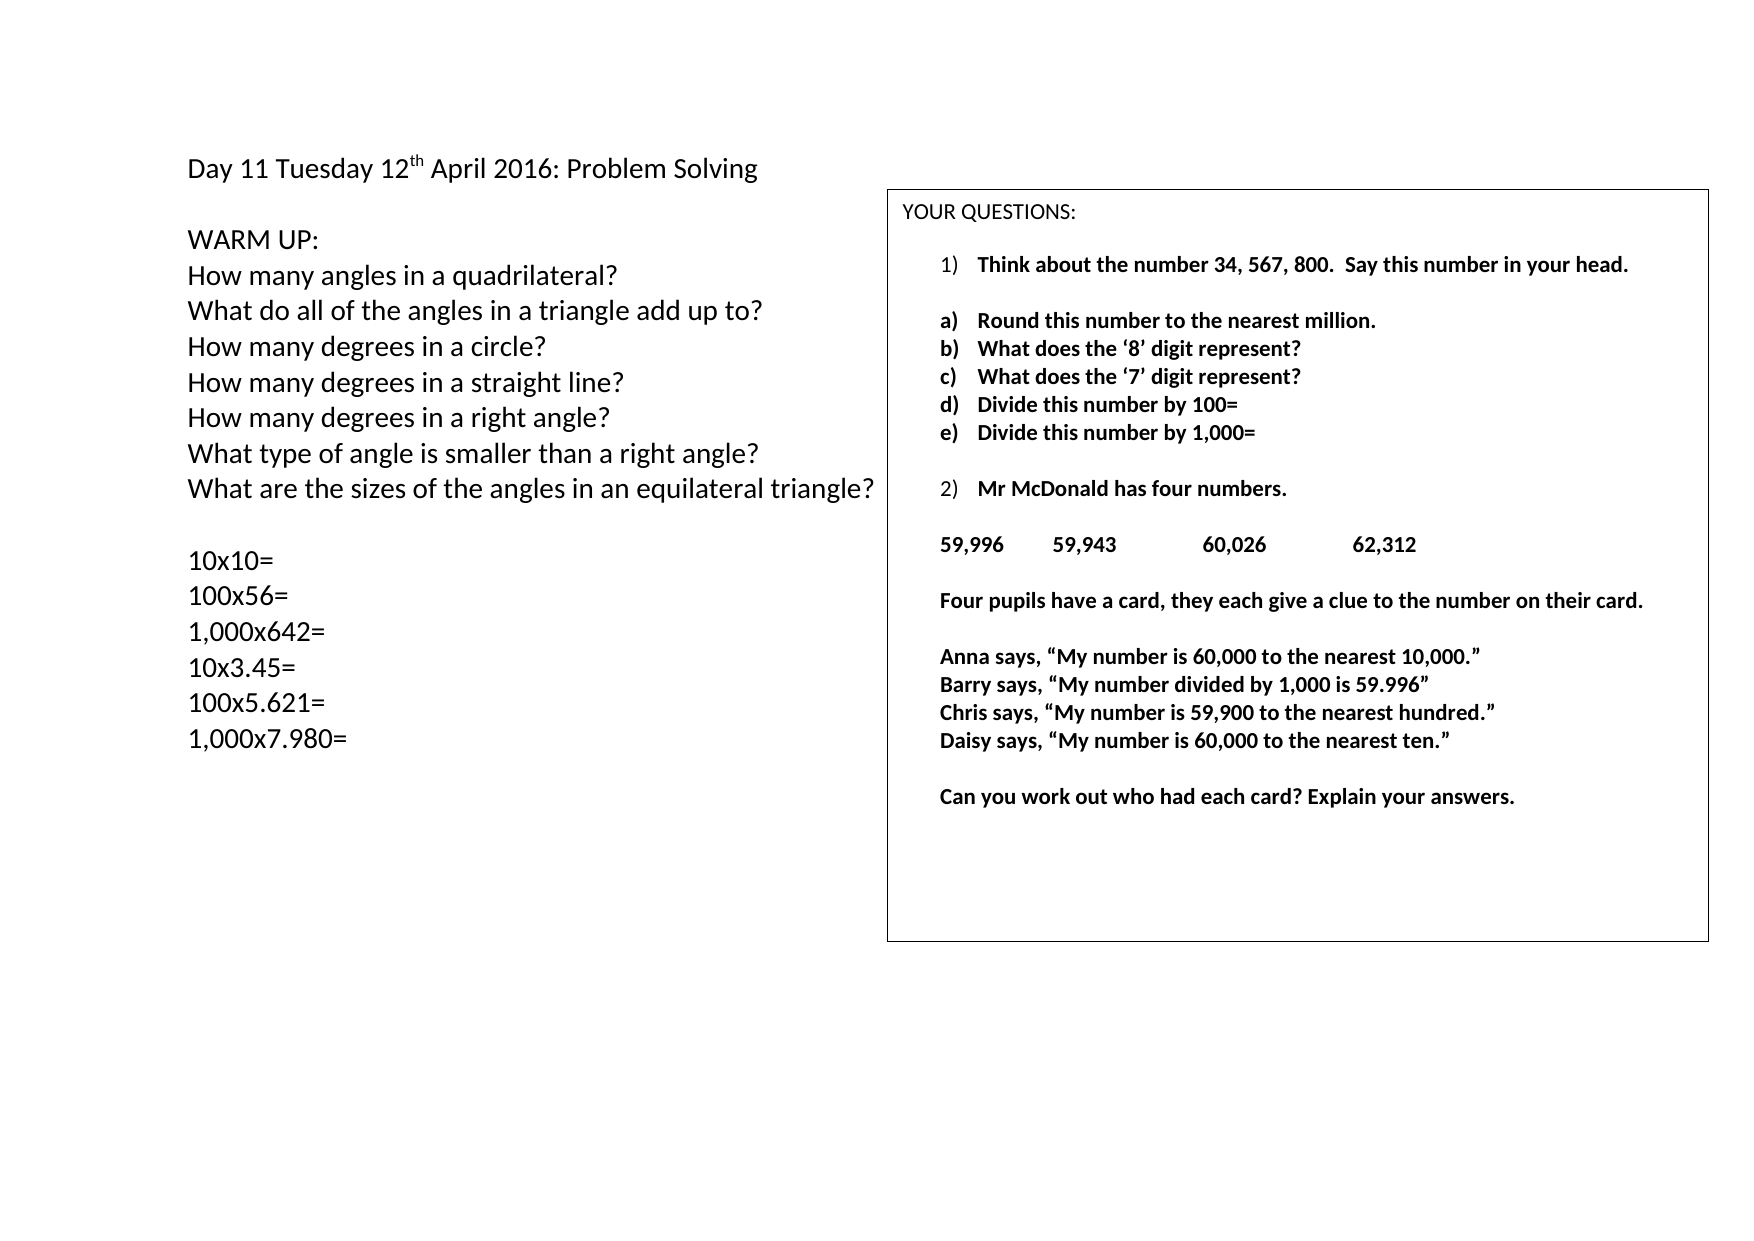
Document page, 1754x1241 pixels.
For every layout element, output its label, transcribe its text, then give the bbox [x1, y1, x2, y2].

text How many degrees in a straight line? [187, 364, 887, 399]
text What do all of the angles in a triangle add up to? [187, 292, 887, 328]
text 1,000x642= [187, 613, 887, 649]
text 100x5.621= [187, 684, 887, 720]
text What type of angle is smaller than a right angle? [187, 435, 887, 471]
text How many angles in a quadrilateral? [187, 257, 887, 292]
text 10x3.45= [187, 649, 887, 684]
text Day 11 Tuesday 12th April 2016: Problem Solving [187, 150, 1604, 186]
text 1,000x7.980= [187, 720, 887, 756]
text WARM UP: [187, 221, 887, 257]
text How many degrees in a circle? [187, 328, 887, 364]
text How many degrees in a right angle? [187, 399, 887, 435]
text What are the sizes of the angles in an equilateral triangle? [187, 471, 887, 506]
text 100x56= [187, 577, 887, 613]
text 10x10= [187, 542, 887, 577]
